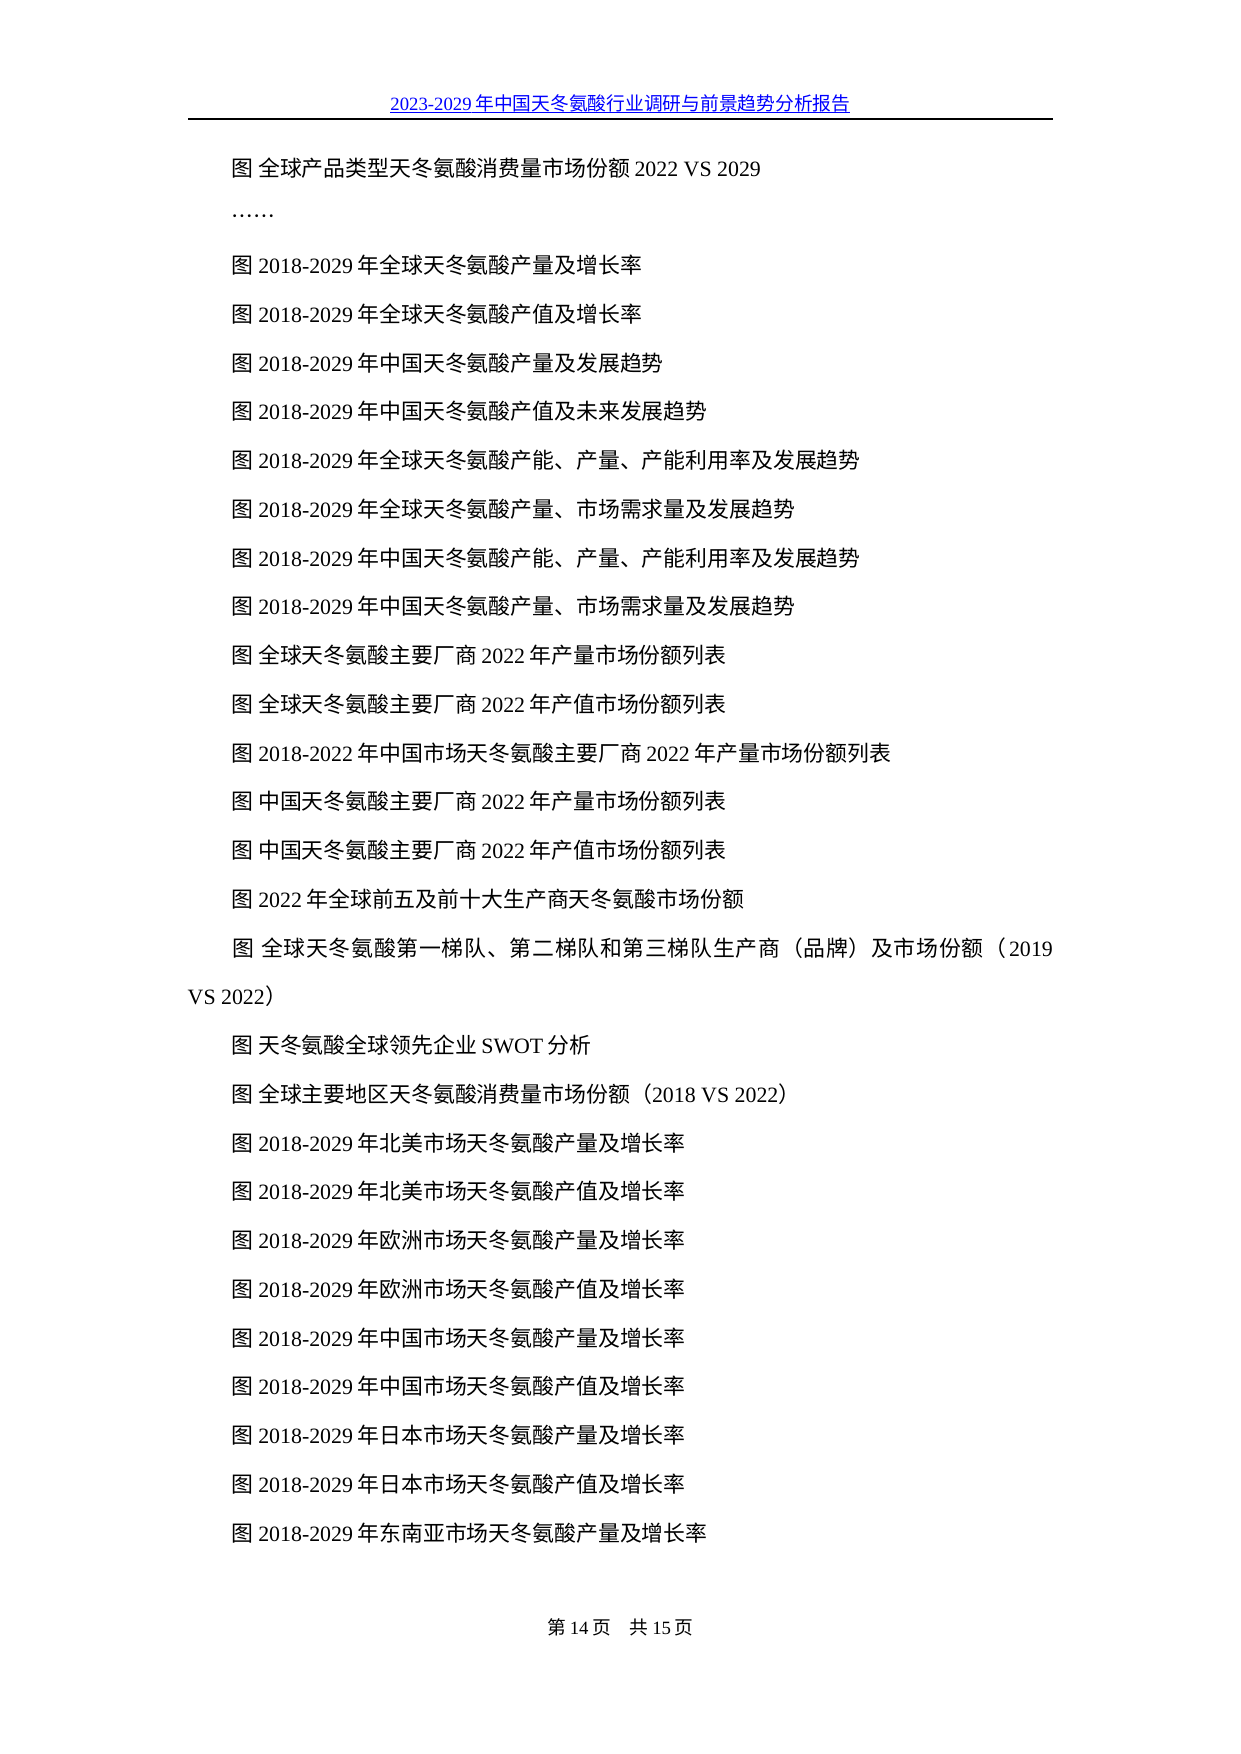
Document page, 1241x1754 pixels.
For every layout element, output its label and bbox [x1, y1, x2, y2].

text [187, 150, 1053, 1548]
